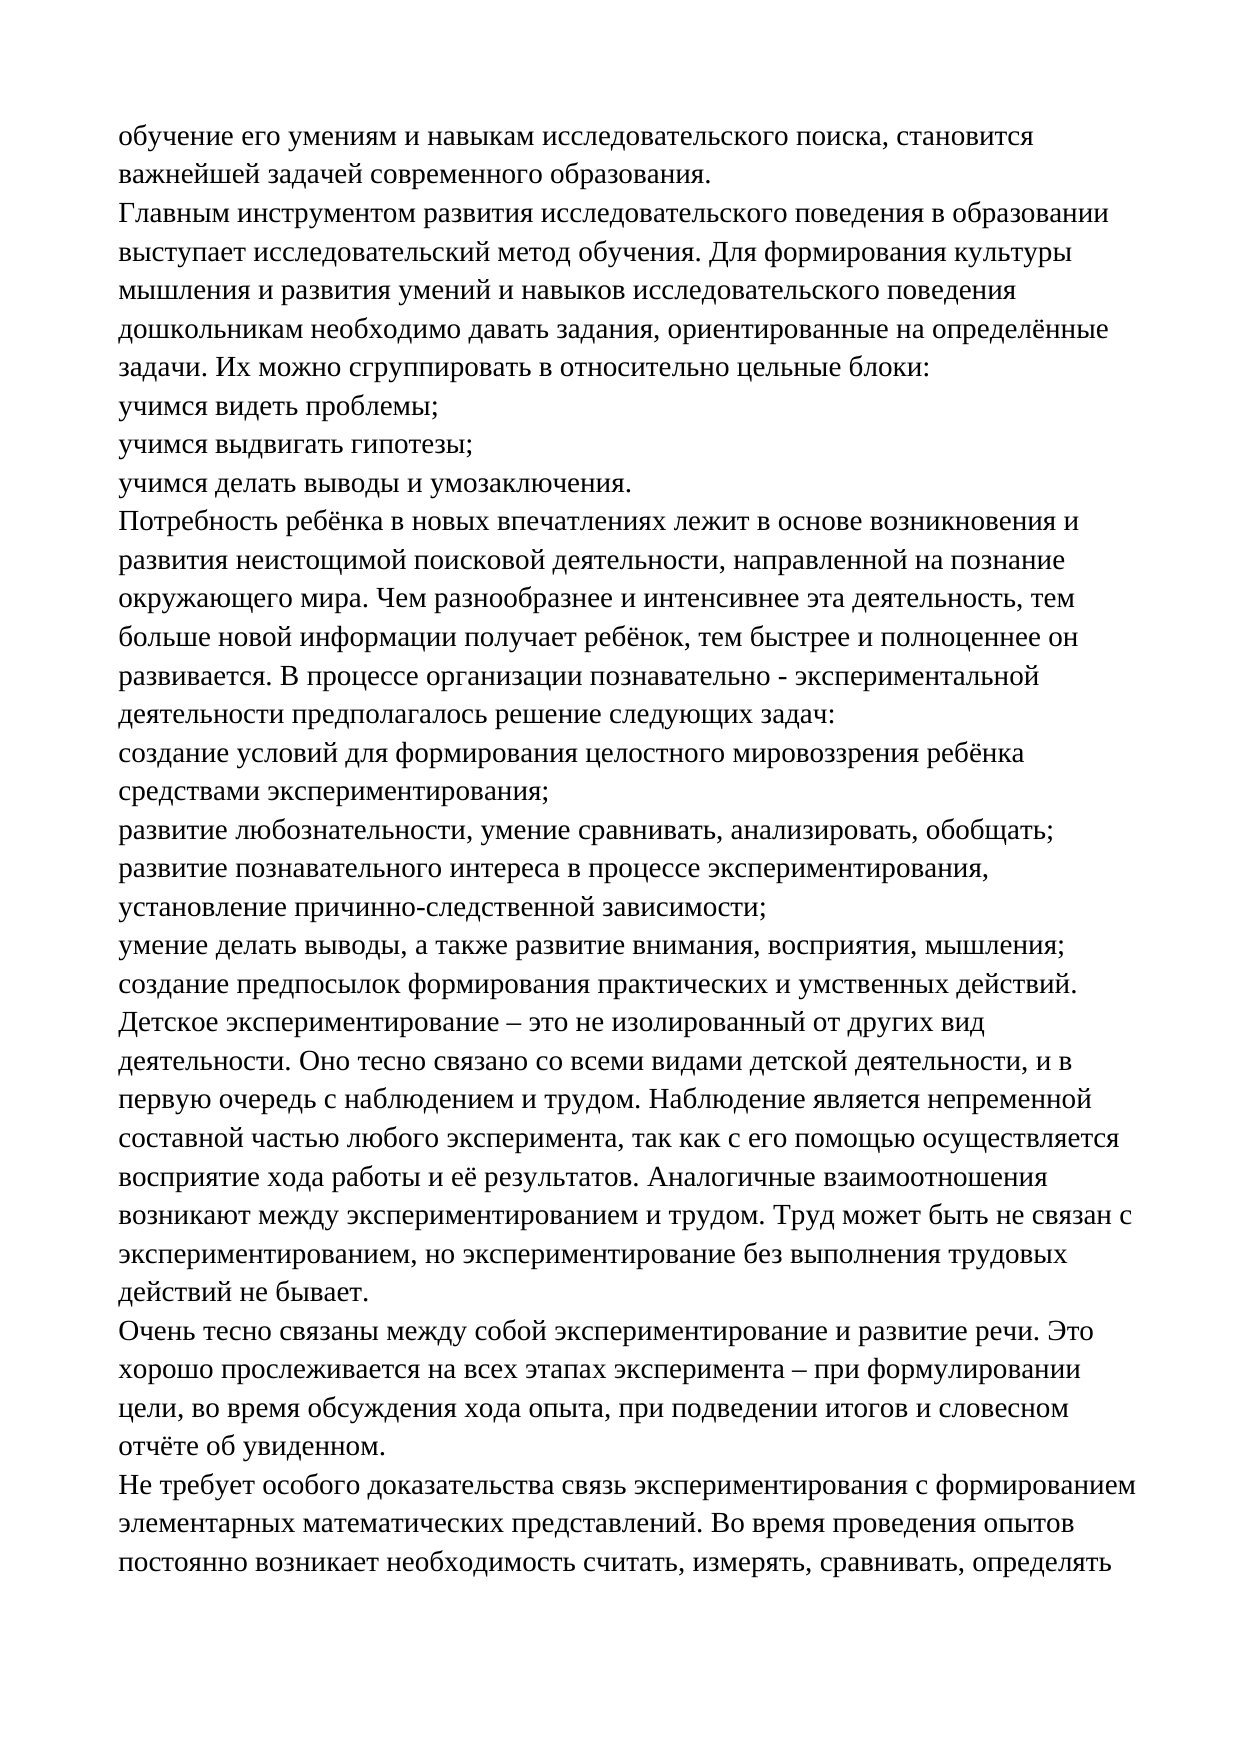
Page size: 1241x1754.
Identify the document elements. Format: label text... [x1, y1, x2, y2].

text развитие любознательности, умение сравнивать, анализировать, обобщать; [118, 812, 1152, 845]
text развитие познавательного интереса в процессе экспериментирования, установление причинно-следственной зависимости; [118, 850, 1152, 922]
text создание условий для формирования целостного мировоззрения ребёнка средствами экспериментирования; [118, 735, 1152, 807]
text учимся делать выводы и умозаключения. [118, 465, 1152, 498]
text учимся видеть проблемы; [118, 388, 1152, 421]
text Детское экспериментирование – это не изолированный от других вид деятельности. Оно тесно связано со всеми видами детской деятельности, и в первую очередь с наблюдением и трудом. Наблюдение является непременной составной частью любого эксперимента, так как с его помощью осуществляется восприятие хода работы и её результатов. Аналогичные взаимоотношения возникают между экспериментированием и трудом. Труд может быть не связан с экспериментированием, но экспериментирование без выполнения трудовых действий не бывает. [118, 1004, 1152, 1308]
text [118, 1467, 1152, 1578]
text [118, 118, 1152, 190]
text учимся выдвигать гипотезы; [118, 426, 1152, 460]
text умение делать выводы, а также развитие внимания, восприятия, мышления; [118, 927, 1152, 961]
text Очень тесно связаны между собой экспериментирование и развитие речи. Это хорошо прослеживается на всех этапах эксперимента – при формулировании цели, во время обсуждения хода опыта, при подведении итогов и словесном отчёте об увиденном. [118, 1313, 1152, 1462]
text Потребность ребёнка в новых впечатлениях лежит в основе возникновения и развития неистощимой поисковой деятельности, направленной на познание окружающего мира. Чем разнообразнее и интенсивнее эта деятельность, тем больше новой информации получает ребёнок, тем быстрее и полноценнее он развивается. В процессе организации познавательно - экспериментальной деятельности предполагалось решение следующих задач: [118, 503, 1152, 730]
text создание предпосылок формирования практических и умственных действий. [118, 966, 1152, 999]
text Главным инструментом развития исследовательского поведения в образовании выступает исследовательский метод обучения. Для формирования культуры мышления и развития умений и навыков исследовательского поведения дошкольникам необходимо давать задания, ориентированные на определённые задачи. Их можно сгруппировать в относительно цельные блоки: [118, 195, 1152, 383]
